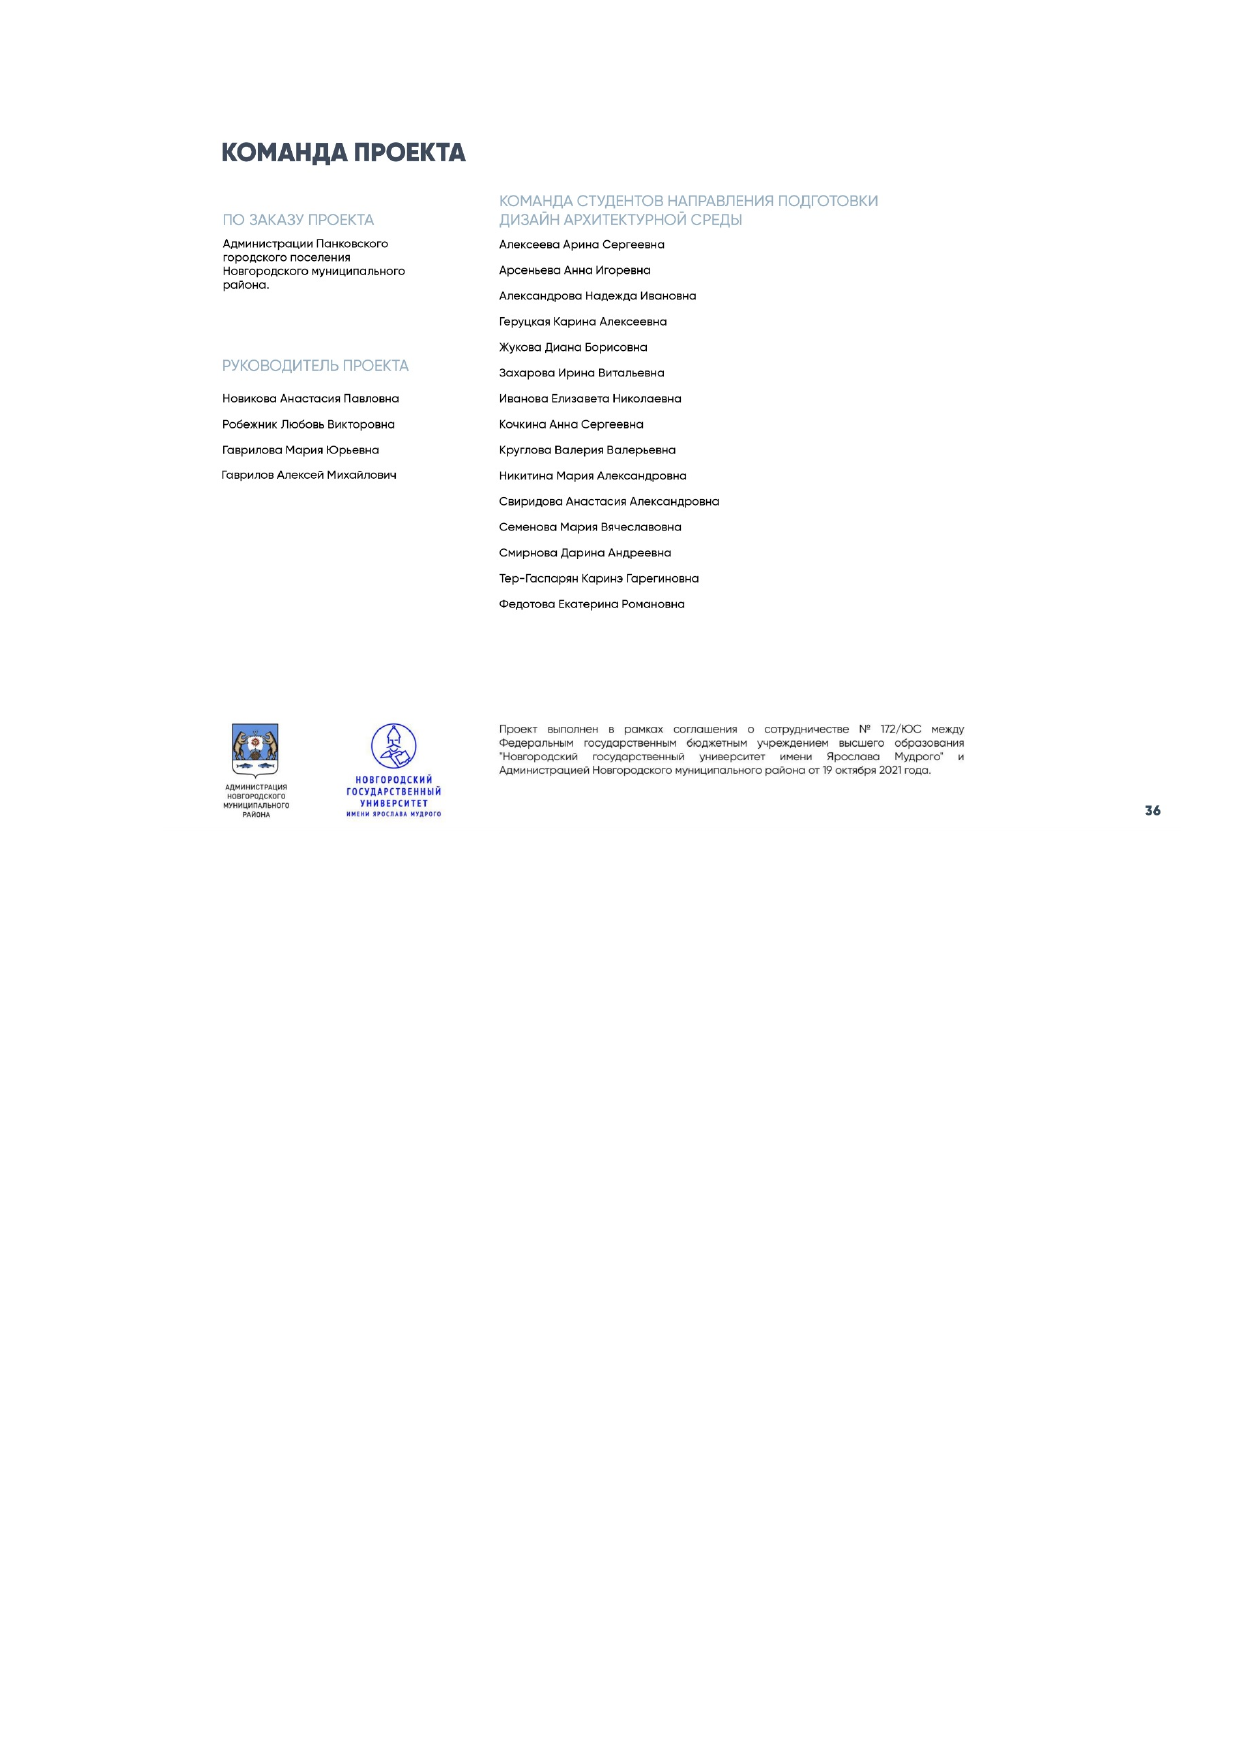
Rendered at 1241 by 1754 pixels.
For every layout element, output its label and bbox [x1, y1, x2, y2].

picture [162, 118, 1182, 839]
